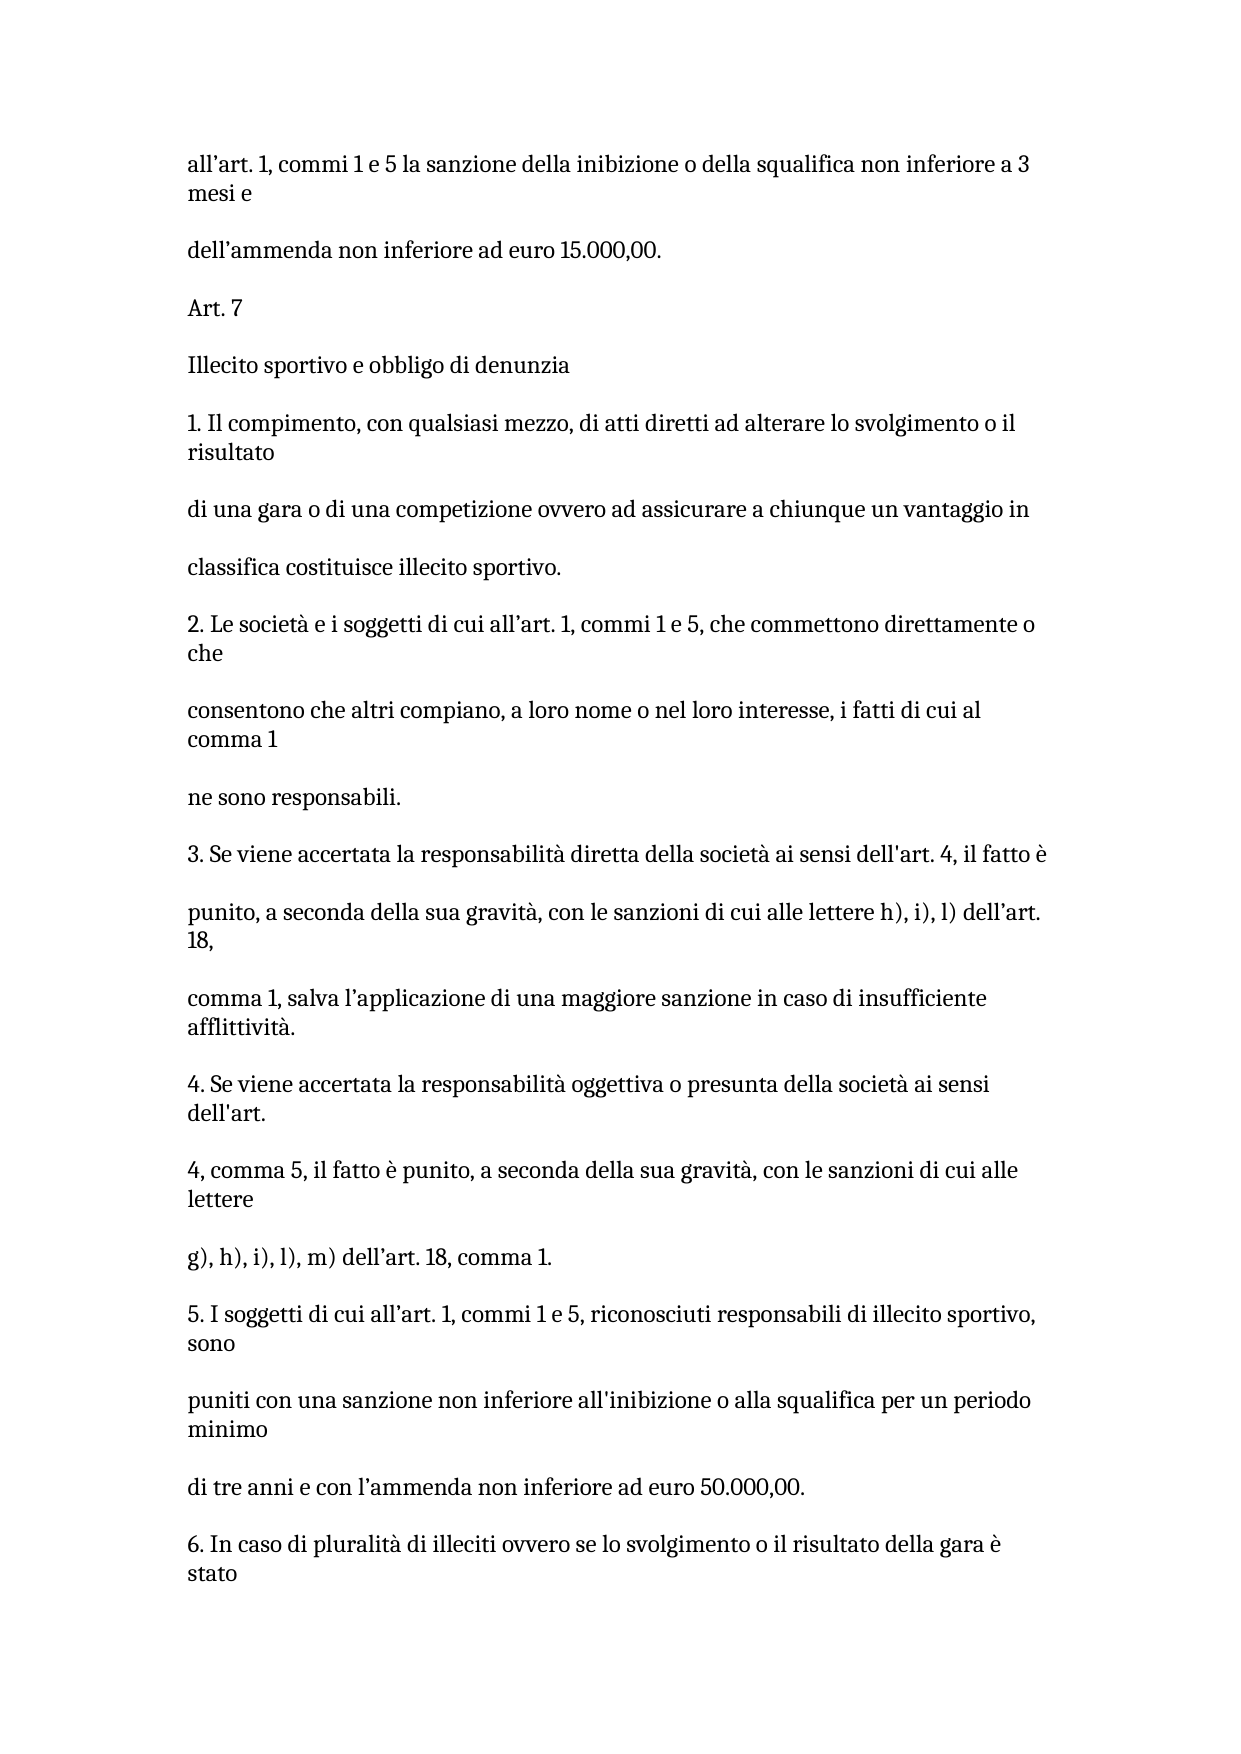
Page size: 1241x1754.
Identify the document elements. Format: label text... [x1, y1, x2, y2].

text comma 1, salva l’applicazione di una maggiore sanzione in caso di insufficiente afflittività. [187, 984, 1053, 1041]
text di tre anni e con l’ammenda non inferiore ad euro 50.000,00. [187, 1472, 1053, 1501]
text ne sono responsabili. [187, 782, 1053, 811]
text Art. 7 [187, 294, 1053, 322]
text 5. I soggetti di cui all’art. 1, commi 1 e 5, riconosciuti responsabili di illecito sportivo, sono [187, 1300, 1053, 1357]
text punito, a seconda della sua gravità, con le sanzioni di cui alle lettere h), i), l) dell’art. 18, [187, 897, 1053, 955]
text g), h), i), l), m) dell’art. 18, comma 1. [187, 1242, 1053, 1271]
text classifica costituisce illecito sportivo. [187, 552, 1053, 581]
text 2. Le società e i soggetti di cui all’art. 1, commi 1 e 5, che commettono direttamente o che [187, 610, 1053, 667]
text all’art. 1, commi 1 e 5 la sanzione della inibizione o della squalifica non inferiore a 3 mesi e [187, 150, 1053, 207]
text puniti con una sanzione non inferiore all'inibizione o alla squalifica per un periodo minimo [187, 1386, 1053, 1444]
text 1. Il compimento, con qualsiasi mezzo, di atti diretti ad alterare lo svolgimento o il risultato [187, 409, 1053, 466]
text 6. In caso di pluralità di illeciti ovvero se lo svolgimento o il risultato della gara è stato [187, 1530, 1053, 1587]
text dell’ammenda non inferiore ad euro 15.000,00. [187, 236, 1053, 265]
text Illecito sportivo e obbligo di denunzia [187, 351, 1053, 380]
text di una gara o di una competizione ovvero ad assicurare a chiunque un vantaggio in [187, 495, 1053, 524]
text 3. Se viene accertata la responsabilità diretta della società ai sensi dell'art. 4, il fatto è [187, 840, 1053, 869]
text consentono che altri compiano, a loro nome o nel loro interesse, i fatti di cui al comma 1 [187, 696, 1053, 754]
text 4. Se viene accertata la responsabilità oggettiva o presunta della società ai sensi dell'art. [187, 1070, 1053, 1127]
text 4, comma 5, il fatto è punito, a seconda della sua gravità, con le sanzioni di cui alle lettere [187, 1156, 1053, 1214]
